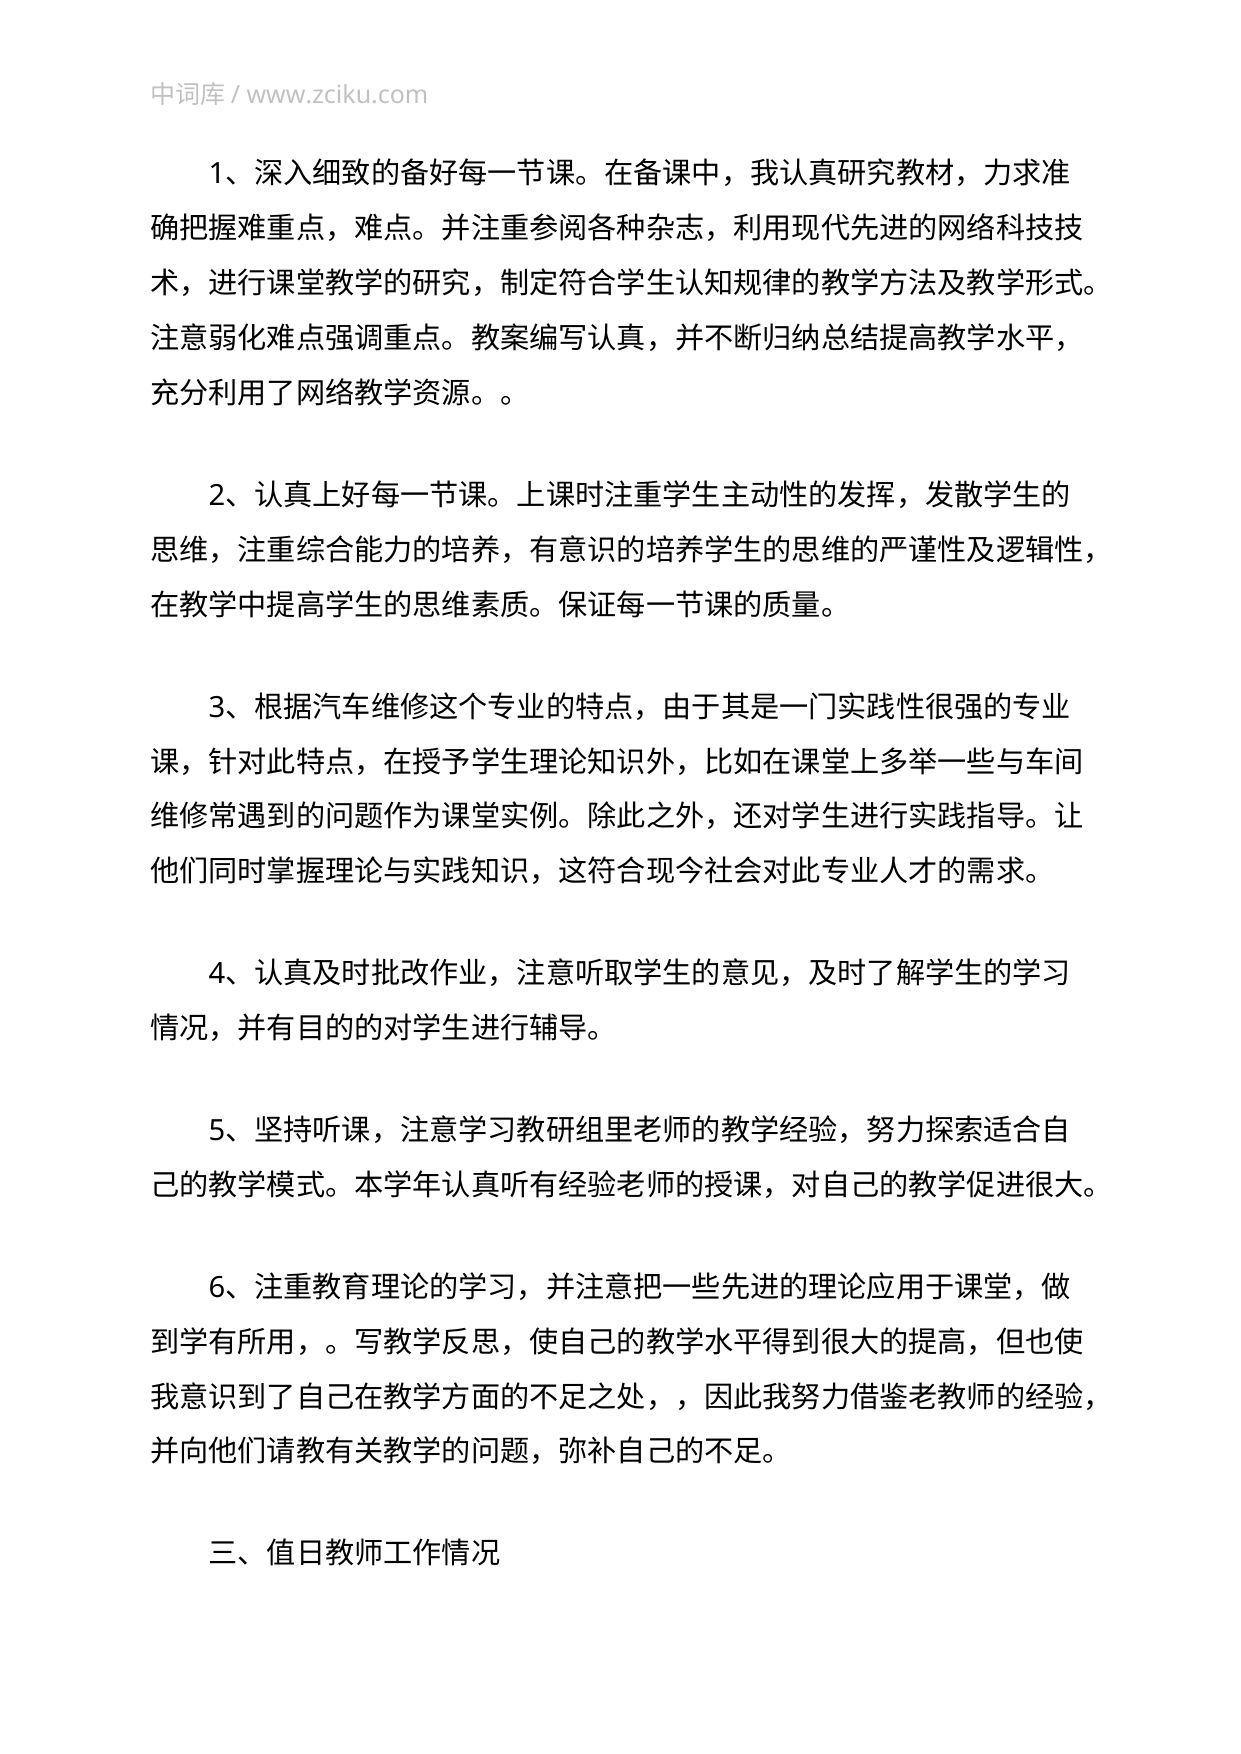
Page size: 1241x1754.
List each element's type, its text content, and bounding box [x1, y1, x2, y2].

text 2、认真上好每一节课。上课时注重学生主动性的发挥，发散学生的思维，注重综合能力的培养，有意识的培养学生的思维的严谨性及逻辑性，在教学中提高学生的思维素质。保证每一节课的质量。 [150, 471, 1090, 624]
text 三、值日教师工作情况 [150, 1530, 1090, 1572]
text 5、坚持听课，注意学习教研组里老师的教学经验，努力探索适合自己的教学模式。本学年认真听有经验老师的授课，对自己的教学促进很大。 [150, 1106, 1090, 1204]
text 4、认真及时批改作业，注意听取学生的意见，及时了解学生的学习情况，并有目的的对学生进行辅导。 [150, 950, 1090, 1047]
text 3、根据汽车维修这个专业的特点，由于其是一门实践性很强的专业课，针对此特点，在授予学生理论知识外，比如在课堂上多举一些与车间维修常遇到的问题作为课堂实例。除此之外，还对学生进行实践指导。让他们同时掌握理论与实践知识，这符合现今社会对此专业人才的需求。 [150, 683, 1090, 890]
text 1、深入细致的备好每一节课。在备课中，我认真研究教材，力求准确把握难重点，难点。并注重参阅各种杂志，利用现代先进的网络科技技术，进行课堂教学的研究，制定符合学生认知规律的教学方法及教学形式。注意弱化难点强调重点。教案编写认真，并不断归纳总结提高教学水平，充分利用了网络教学资源。。 [150, 150, 1090, 412]
text 6、注重教育理论的学习，并注意把一些先进的理论应用于课堂，做到学有所用，。写教学反思，使自己的教学水平得到很大的提高，但也使我意识到了自己在教学方面的不足之处，，因此我努力借鉴老教师的经验，并向他们请教有关教学的问题，弥补自己的不足。 [150, 1263, 1090, 1470]
